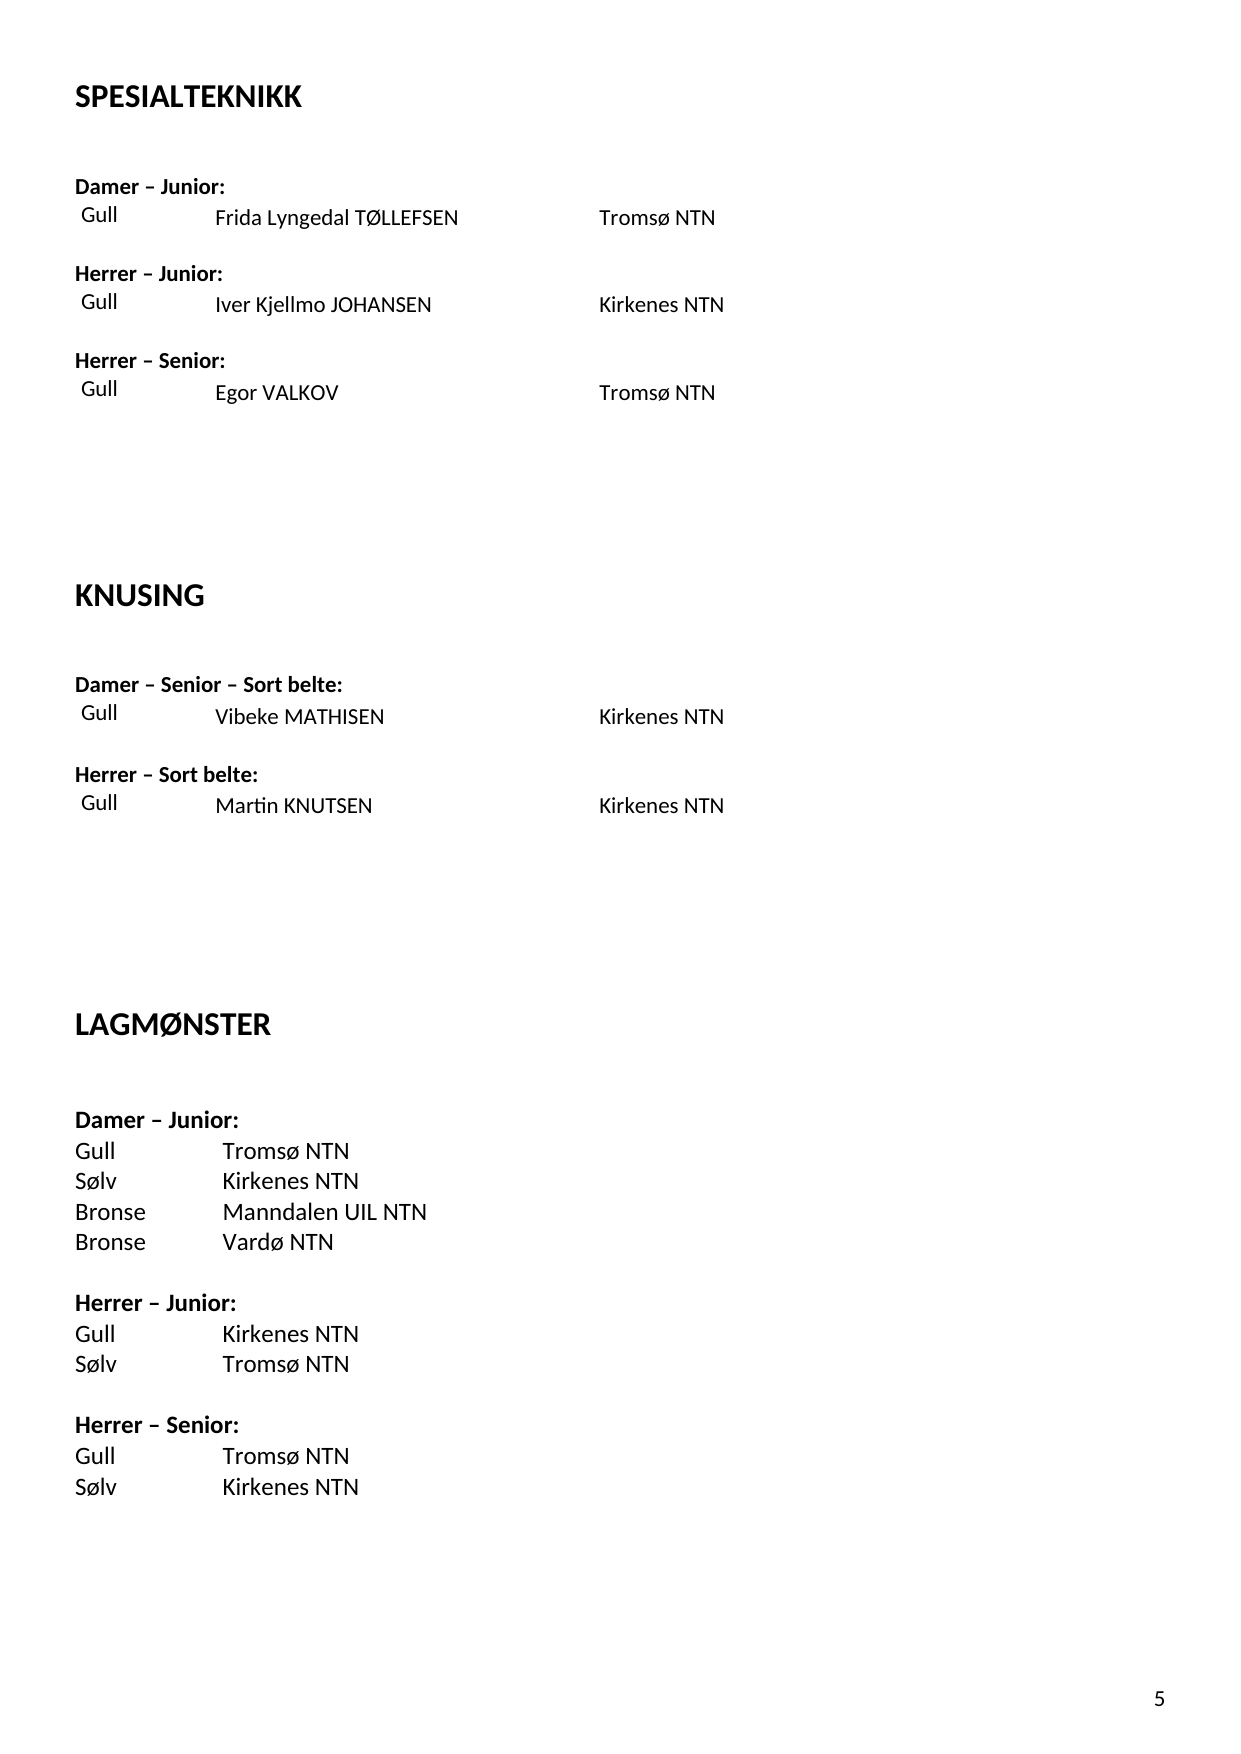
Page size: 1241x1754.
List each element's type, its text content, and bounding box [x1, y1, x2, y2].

table_header Egor VALKOV [208, 374, 592, 406]
text Herrer – Senior: [75, 1410, 1165, 1440]
text SPESIALTEKNIKK [75, 75, 1165, 116]
text Herrer – Junior: [75, 1288, 1165, 1318]
text LAGMØNSTER [75, 1003, 1165, 1043]
table_header Gull [74, 699, 208, 730]
table_header Gull [74, 374, 208, 406]
text Herrer – Sort belte: [75, 760, 1165, 788]
text Damer – Junior: [75, 1104, 1165, 1135]
table_header Vibeke MATHISEN [208, 699, 592, 730]
table_header Gull [74, 788, 208, 819]
text Bronse Vardø NTN [75, 1227, 1165, 1257]
table_header Kirkenes NTN [592, 788, 858, 819]
text Gull Tromsø NTN [75, 1135, 1165, 1166]
table_header Tromsø NTN [592, 374, 902, 406]
text Herrer – Junior: [75, 259, 1165, 287]
table_header Frida Lyngedal TØLLEFSEN [208, 200, 592, 231]
text Sølv Kirkenes NTN [75, 1166, 1165, 1196]
table_header Kirkenes NTN [592, 287, 840, 318]
text Herrer – Senior: [75, 346, 1165, 374]
text Damer – Junior: [75, 172, 1165, 200]
text Damer – Senior – Sort belte: [75, 671, 1165, 698]
table_header Gull [74, 200, 208, 231]
text Bronse Manndalen UIL NTN [75, 1196, 1165, 1227]
text Sølv Kirkenes NTN [75, 1471, 1165, 1501]
table_header Tromsø NTN [592, 200, 1172, 231]
table_header Gull [74, 287, 208, 318]
table_header Kirkenes NTN [592, 699, 887, 730]
table_header Martin KNUTSEN [208, 788, 592, 819]
table_header Iver Kjellmo JOHANSEN [208, 287, 592, 318]
text Sølv Tromsø NTN [75, 1349, 1165, 1379]
text Gull Kirkenes NTN [75, 1318, 1165, 1349]
text Gull Tromsø NTN [75, 1440, 1165, 1471]
text KNUSING [75, 574, 1165, 614]
